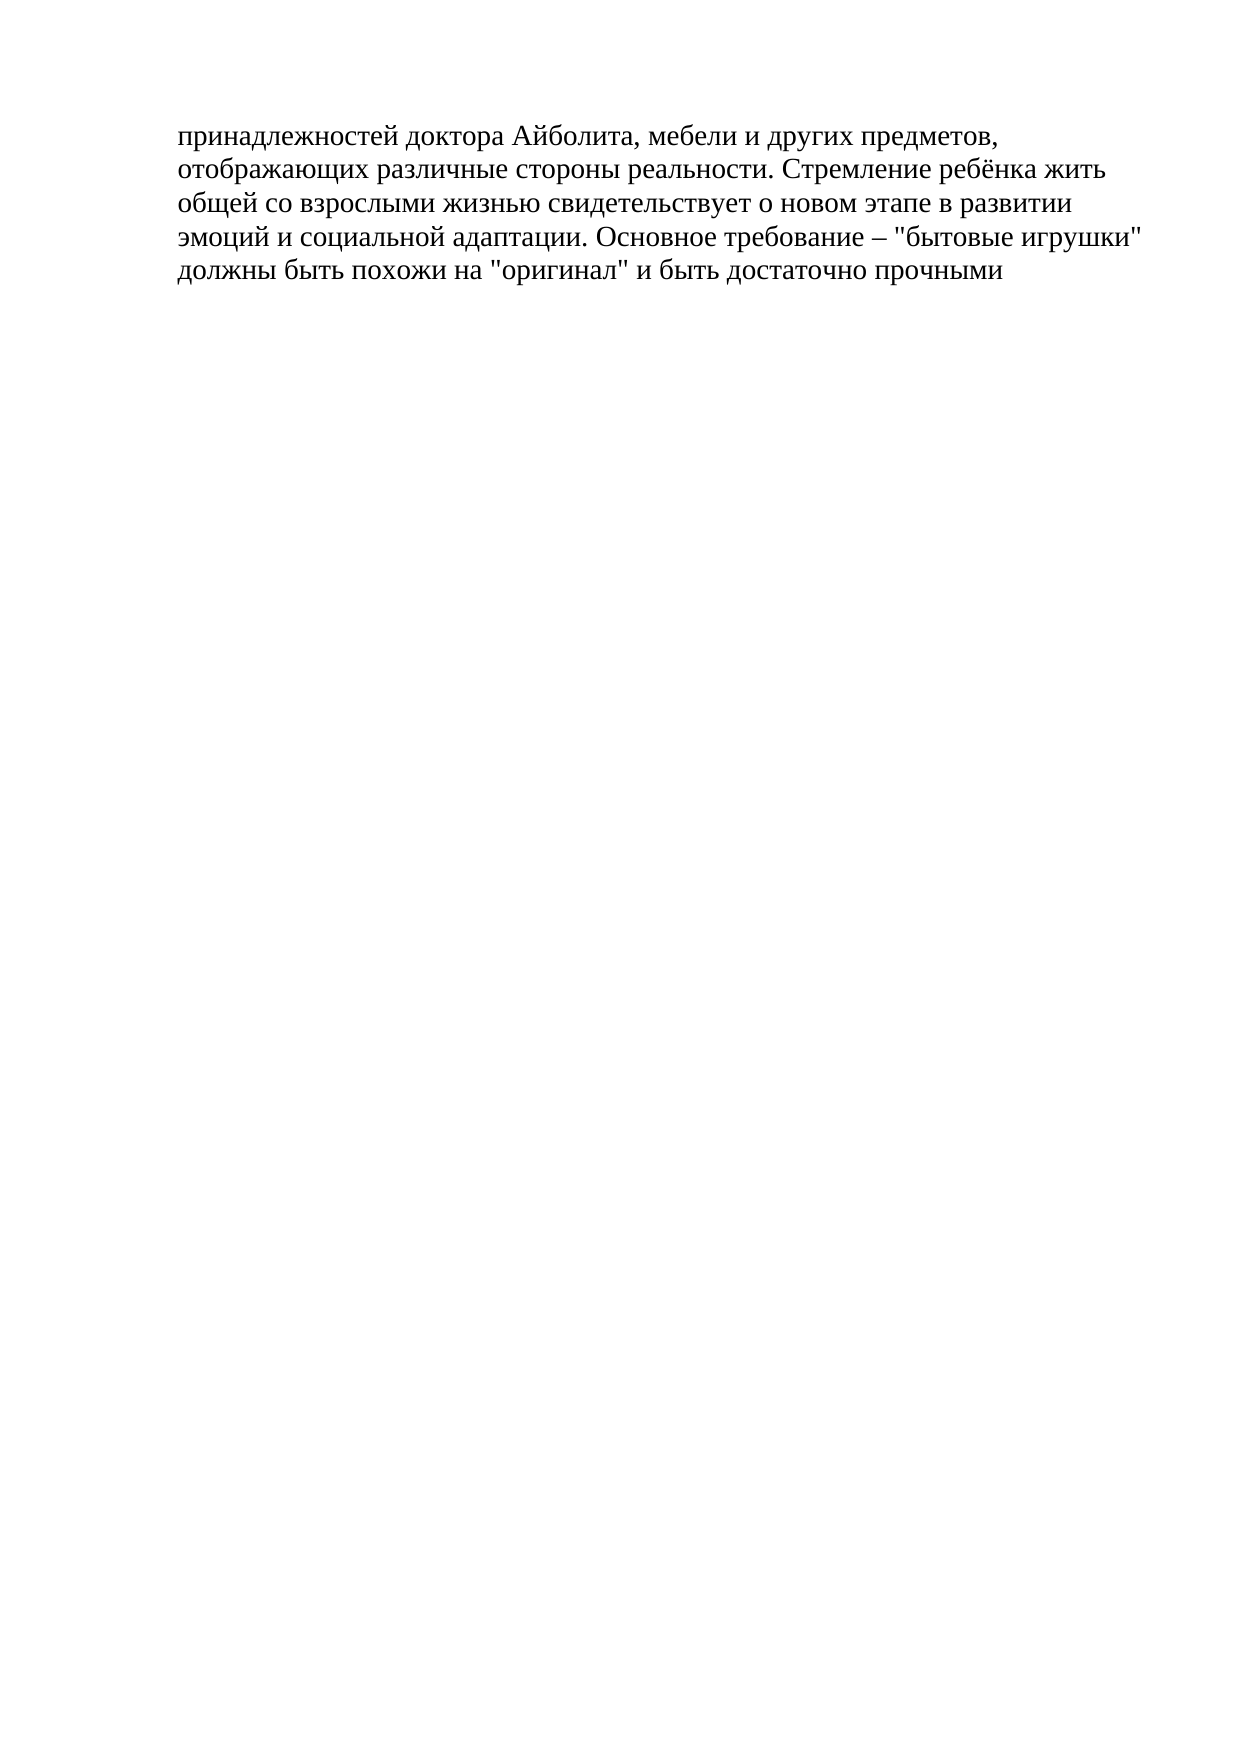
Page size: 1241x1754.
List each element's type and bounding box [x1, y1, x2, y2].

text [177, 118, 1152, 286]
